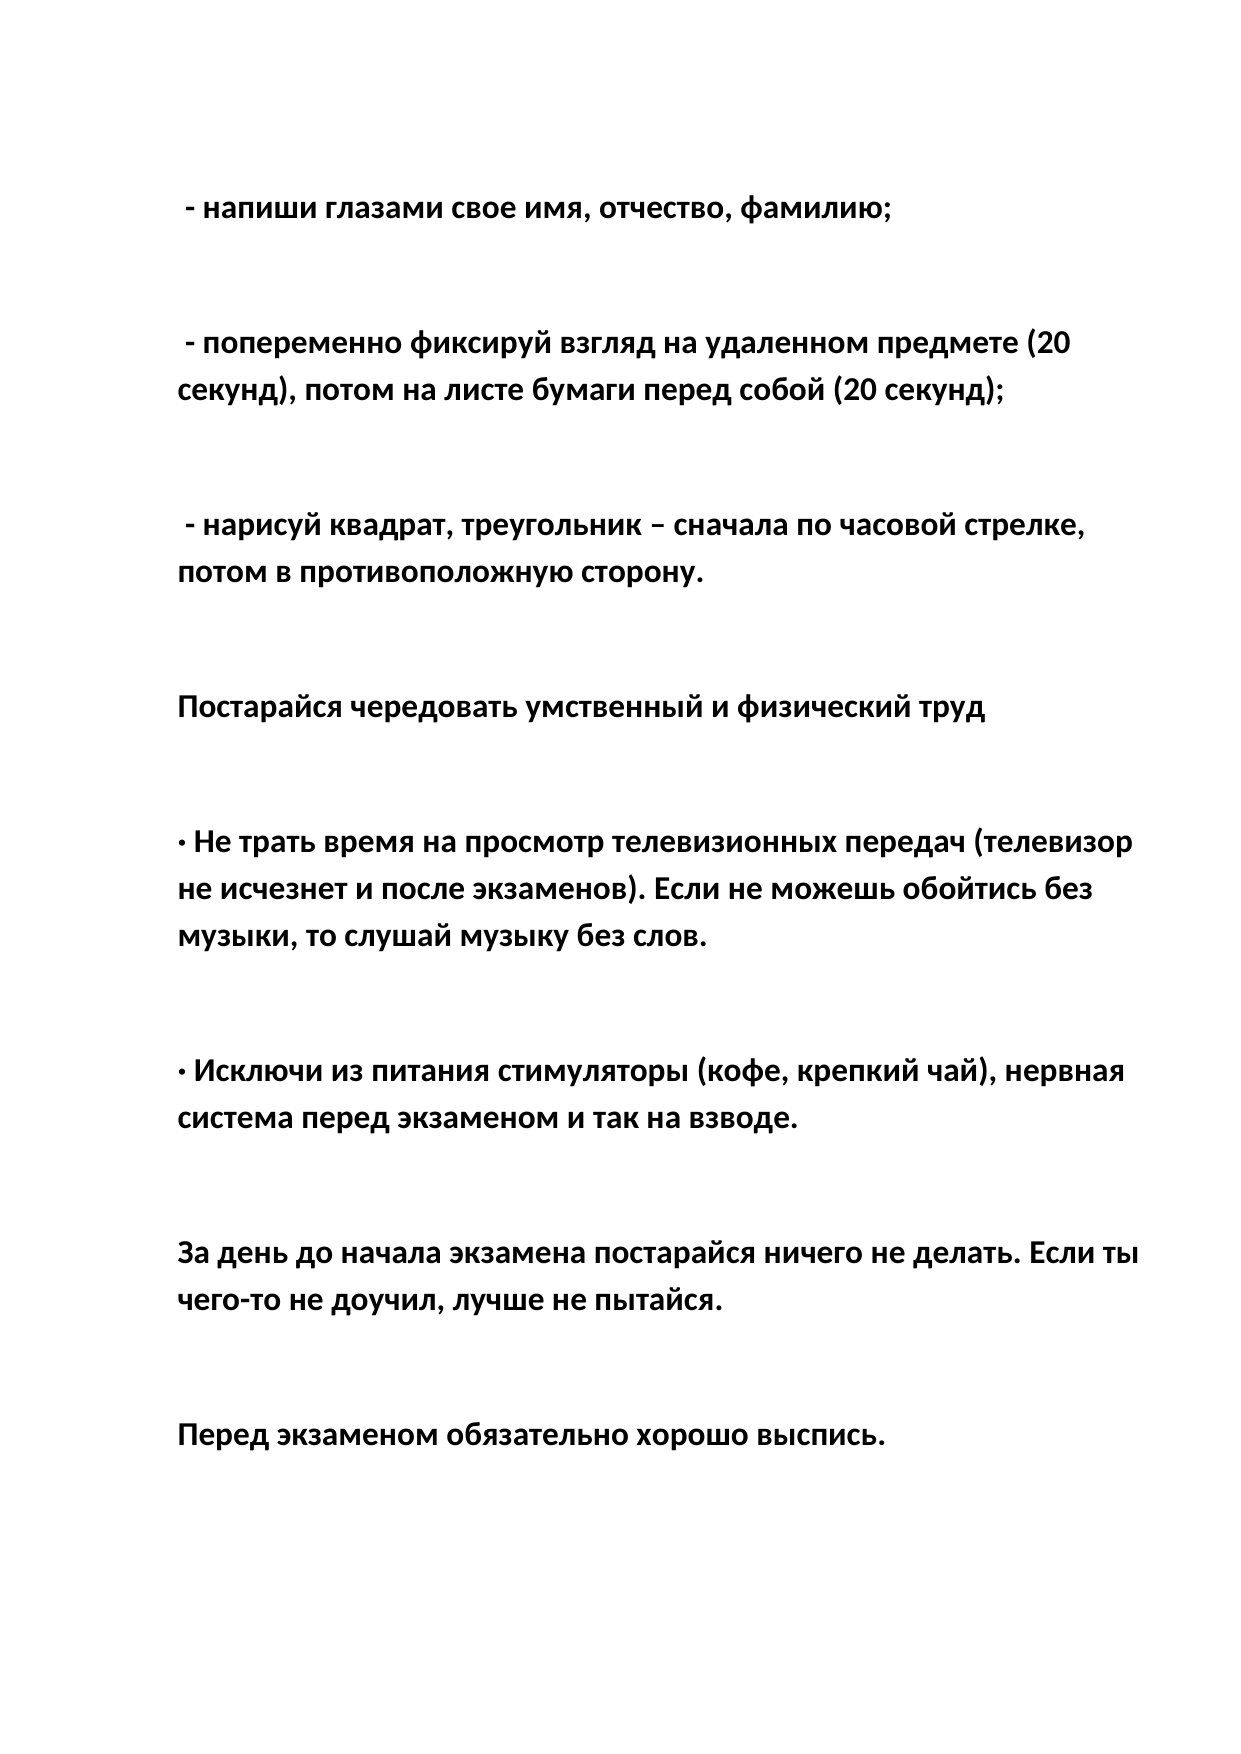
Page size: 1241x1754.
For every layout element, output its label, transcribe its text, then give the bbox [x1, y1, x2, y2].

text - попеременно фиксируй взгляд на удаленном предмете (20 секунд), потом на листе бумаги перед собой (20 секунд); [177, 321, 1152, 408]
text - напиши глазами свое имя, отчество, фамилию; [177, 186, 1152, 226]
text · Не трать время на просмотр телевизионных передач (телевизор не исчезнет и после экзаменов). Если не можешь обойтись без музыки, то слушай музыку без слов. [177, 820, 1152, 954]
text · Исключи из питания стимуляторы (кофе, крепкий чай), нервная система перед экзаменом и так на взводе. [177, 1049, 1152, 1136]
text Постарайся чередовать умственный и физический труд [177, 685, 1152, 726]
text Перед экзаменом обязательно хорошо выспись. [177, 1413, 1152, 1453]
text За день до начала экзамена постарайся ничего не делать. Если ты чего-то не доучил, лучше не пытайся. [177, 1231, 1152, 1318]
text - нарисуй квадрат, треугольник – сначала по часовой стрелке, потом в противоположную сторону. [177, 503, 1152, 590]
